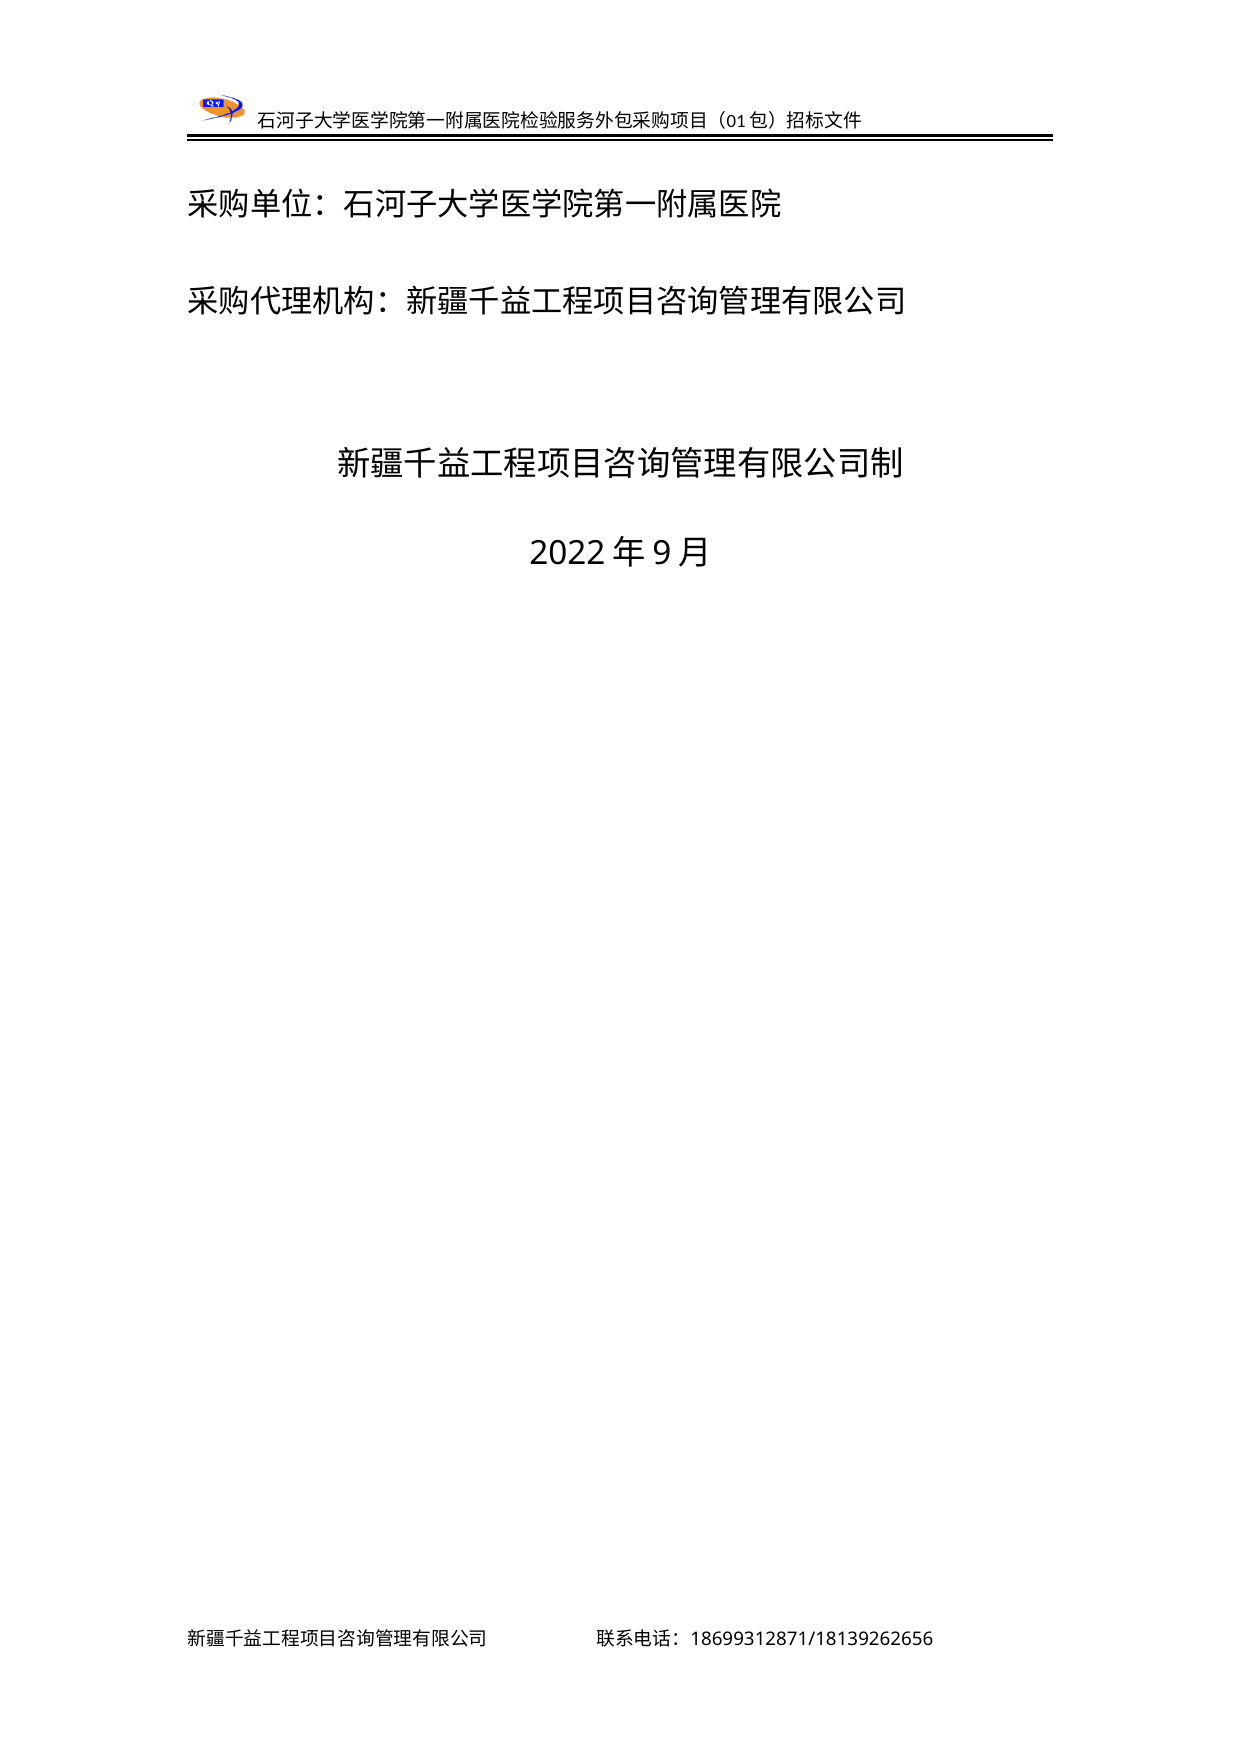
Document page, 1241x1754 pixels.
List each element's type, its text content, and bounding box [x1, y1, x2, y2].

text 采购单位：石河子大学医学院第一附属医院 [187, 169, 1053, 234]
text 采购代理机构：新疆千益工程项目咨询管理有限公司 [187, 266, 1053, 331]
text 新疆千益工程项目咨询管理有限公司制 [187, 429, 1053, 494]
picture [187, 88, 258, 127]
text 2022年9月 [187, 518, 1053, 583]
